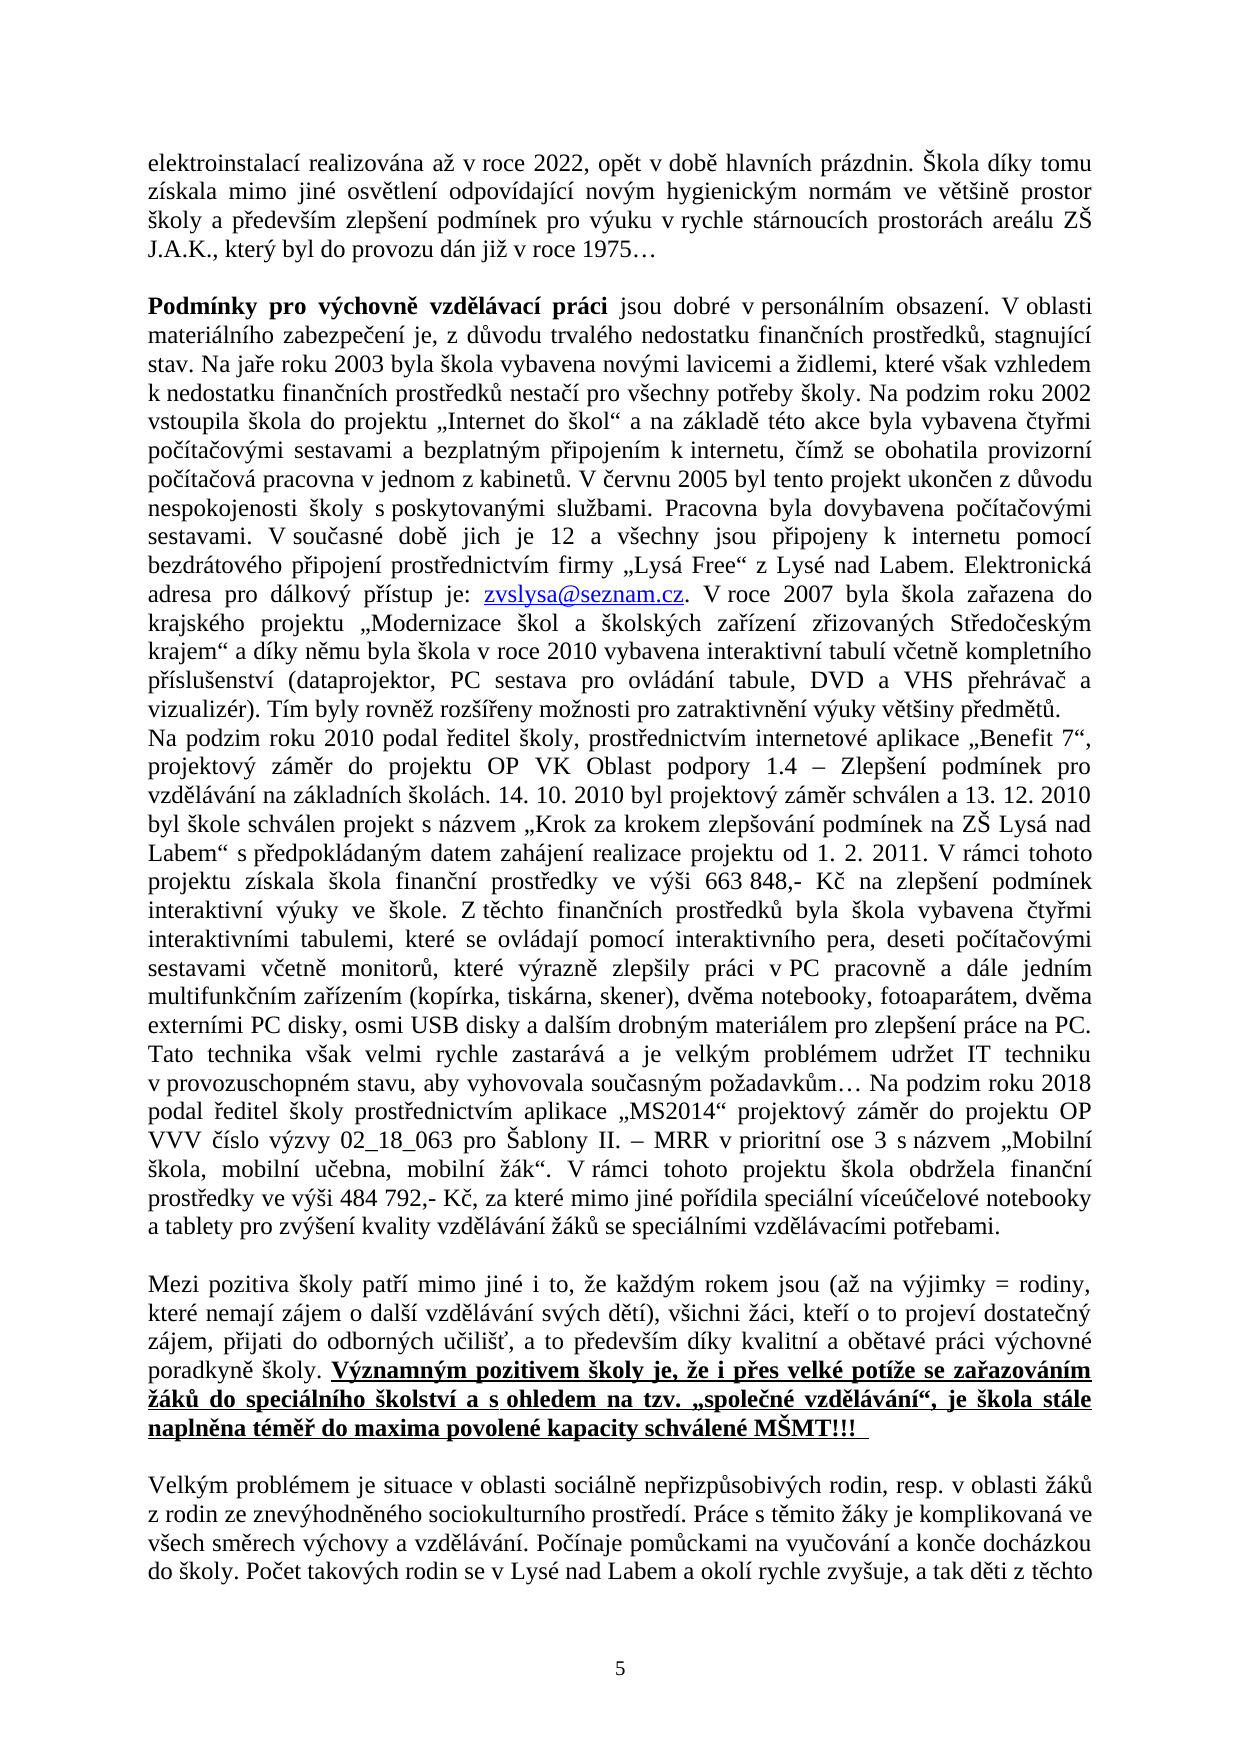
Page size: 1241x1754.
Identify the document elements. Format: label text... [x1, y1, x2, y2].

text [148, 148, 1092, 263]
text Na podzim roku 2010 podal ředitel školy, prostřednictvím internetové aplikace „Benefit 7“, projektový záměr do projektu OP VK Oblast podpory 1.4 – Zlepšení podmínek pro vzdělávání na základních školách. 14. 10. 2010 byl projektový záměr schválen a 13. 12. 2010 byl škole schválen projekt s názvem „Krok za krokem zlepšování podmínek na ZŠ Lysá nad Labem“ s předpokládaným datem zahájení realizace projektu od 1. 2. 2011. V rámci tohoto projektu získala škola finanční prostředky ve výši 663 848,- Kč na zlepšení podmínek interaktivní výuky ve škole. Z těchto finančních prostředků byla škola vybavena čtyřmi interaktivními tabulemi, které se ovládají pomocí interaktivního pera, deseti počítačovými sestavami včetně monitorů, které výrazně zlepšily práci v PC pracovně a dále jedním multifunkčním zařízením (kopírka, tiskárna, skener), dvěma notebooky, fotoaparátem, dvěma externími PC disky, osmi USB disky a dalším drobným materiálem pro zlepšení práce na PC. Tato technika však velmi rychle zastarává a je velkým problémem udržet IT techniku v provozuschopném stavu, aby vyhovovala současným požadavkům… Na podzim roku 2018 podal ředitel školy prostřednictvím aplikace „MS2014“ projektový záměr do projektu OP VVV číslo výzvy 02_18_063 pro Šablony II. – MRR v prioritní ose 3 s názvem „Mobilní škola, mobilní učebna, mobilní žák“. V rámci tohoto projektu škola obdržela finanční prostředky ve výši 484 792,- Kč, za které mimo jiné pořídila speciální víceúčelové notebooky a tablety pro zvýšení kvality vzdělávání žáků se speciálními vzdělávacími potřebami. [148, 723, 1092, 1240]
text Mezi pozitiva školy patří mimo jiné i to, že každým rokem jsou (až na výjimky = rodiny, které nemají zájem o další vzdělávání svých dětí), všichni žáci, kteří o to projeví dostatečný zájem, přijati do odborných učilišť, a to především díky kvalitní a obětavé práci výchovné poradkyně školy. Významným pozitivem školy je, že i přes velké potíže se zařazováním žáků do speciálního školství a s ohledem na tzv. „společné vzdělávání“, je škola stále naplněna téměř do maxima povolené kapacity schválené MŠMT!!! [148, 1269, 1092, 1409]
text Podmínky pro výchovně vzdělávací práci jsou dobré v personálním obsazení. V oblasti materiálního zabezpečení je, z důvodu trvalého nedostatku finančních prostředků, stagnující stav. Na jaře roku 2003 byla škola vybavena novými lavicemi a židlemi, které však vzhledem k nedostatku finančních prostředků nestačí pro všechny potřeby školy. Na podzim roku 2002 vstoupila škola do projektu „Internet do škol“ a na základě této akce byla vybavena čtyřmi počítačovými sestavami a bezplatným připojením k internetu, čímž se obohatila provizorní počítačová pracovna v jednom z kabinetů. V červnu 2005 byl tento projekt ukončen z důvodu nespokojenosti školy s poskytovanými službami. Pracovna byla dovybavena počítačovými sestavami. V současné době jich je 12 a všechny jsou připojeny k internetu pomocí bezdrátového připojení prostřednictvím firmy „Lysá Free“ z Lysé nad Labem. Elektronická adresa pro dálkový přístup je: zvslysa@seznam.cz. V roce 2007 byla škola zařazena do krajského projektu „Modernizace škol a školských zařízení zřizovaných Středočeským krajem“ a díky němu byla škola v roce 2010 vybavena interaktivní tabulí včetně kompletního příslušenství (dataprojektor, PC sestava pro ovládání tabule, DVD a VHS přehrávač a vizualizér). Tím byly rovněž rozšířeny možnosti pro zatraktivnění výuky většiny předmětů. [148, 291, 1092, 723]
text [148, 1470, 1092, 1585]
